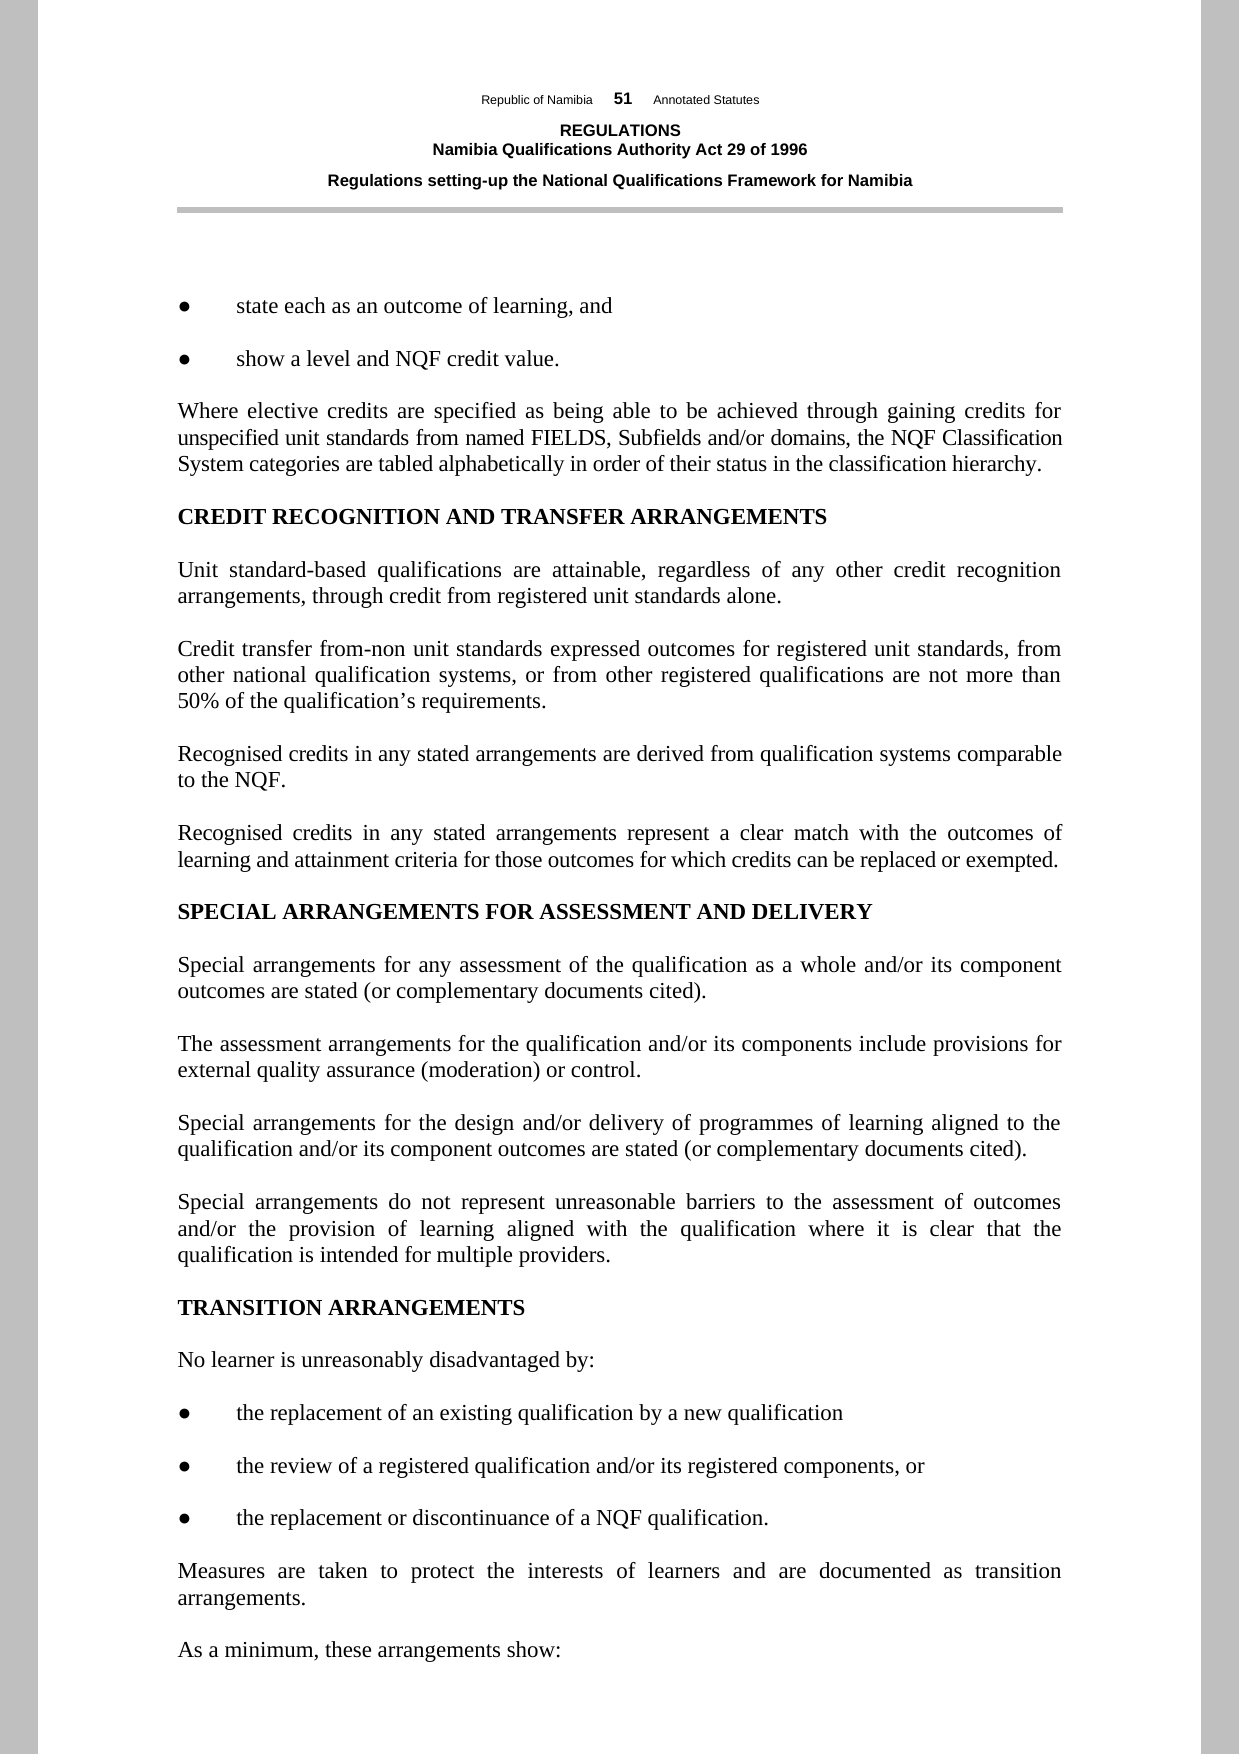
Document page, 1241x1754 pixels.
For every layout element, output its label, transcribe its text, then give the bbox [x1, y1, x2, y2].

text Where elective credits are specified as being able to be achieved through gaining credits for unspecified unit standards from named FIELDS, Subfields and/or domains, the NQF Classification System categories are tabled alphabetically in order of their status in the classification hierarchy. [177, 398, 1063, 477]
text The assessment arrangements for the qualification and/or its components include provisions for external quality assurance (moderation) or control. [177, 1030, 1063, 1083]
text No learner is unreasonably disadvantaged by: [177, 1346, 1063, 1373]
text Unit standard-based qualifications are attainable, regardless of any other credit recognition arrangements, through credit from registered unit standards alone. [177, 556, 1063, 608]
text As a minimum, these arrangements show: [177, 1636, 1063, 1663]
text TRANSITION ARRANGEMENTS [177, 1294, 1063, 1320]
text CREDIT RECOGNITION AND TRANSFER ARRANGEMENTS [177, 503, 1063, 529]
text ● the replacement or discontinuance of a NQF qualification. [177, 1504, 1063, 1531]
text SPECIAL ARRANGEMENTS FOR ASSESSMENT AND DELIVERY [177, 898, 1063, 925]
text Special arrangements for the design and/or delivery of programmes of learning aligned to the qualification and/or its component outcomes are stated (or complementary documents cited). [177, 1109, 1063, 1162]
text ● state each as an outcome of learning, and [177, 292, 1063, 318]
text Special arrangements for any assessment of the qualification as a whole and/or its component outcomes are stated (or complementary documents cited). [177, 951, 1063, 1004]
text Recognised credits in any stated arrangements represent a clear match with the outcomes of learning and attainment criteria for those outcomes for which credits can be replaced or exempted. [177, 819, 1063, 872]
text ● show a level and NQF credit value. [177, 345, 1063, 371]
text ● the review of a registered qualification and/or its registered components, or [177, 1452, 1063, 1478]
text Credit transfer from-non unit standards expressed outcomes for registered unit standards, from other national qualification systems, or from other registered qualifications are not more than 50% of the qualification’s requirements. [177, 635, 1063, 714]
text ● the replacement of an existing qualification by a new qualification [177, 1399, 1063, 1425]
text Measures are taken to protect the interests of learners and are documented as transition arrangements. [177, 1557, 1063, 1610]
text Recognised credits in any stated arrangements are derived from qualification systems comparable to the NQF. [177, 740, 1063, 793]
text Special arrangements do not represent unreasonable barriers to the assessment of outcomes and/or the provision of learning aligned with the qualification where it is clear that the qualification is intended for multiple providers. [177, 1188, 1063, 1267]
